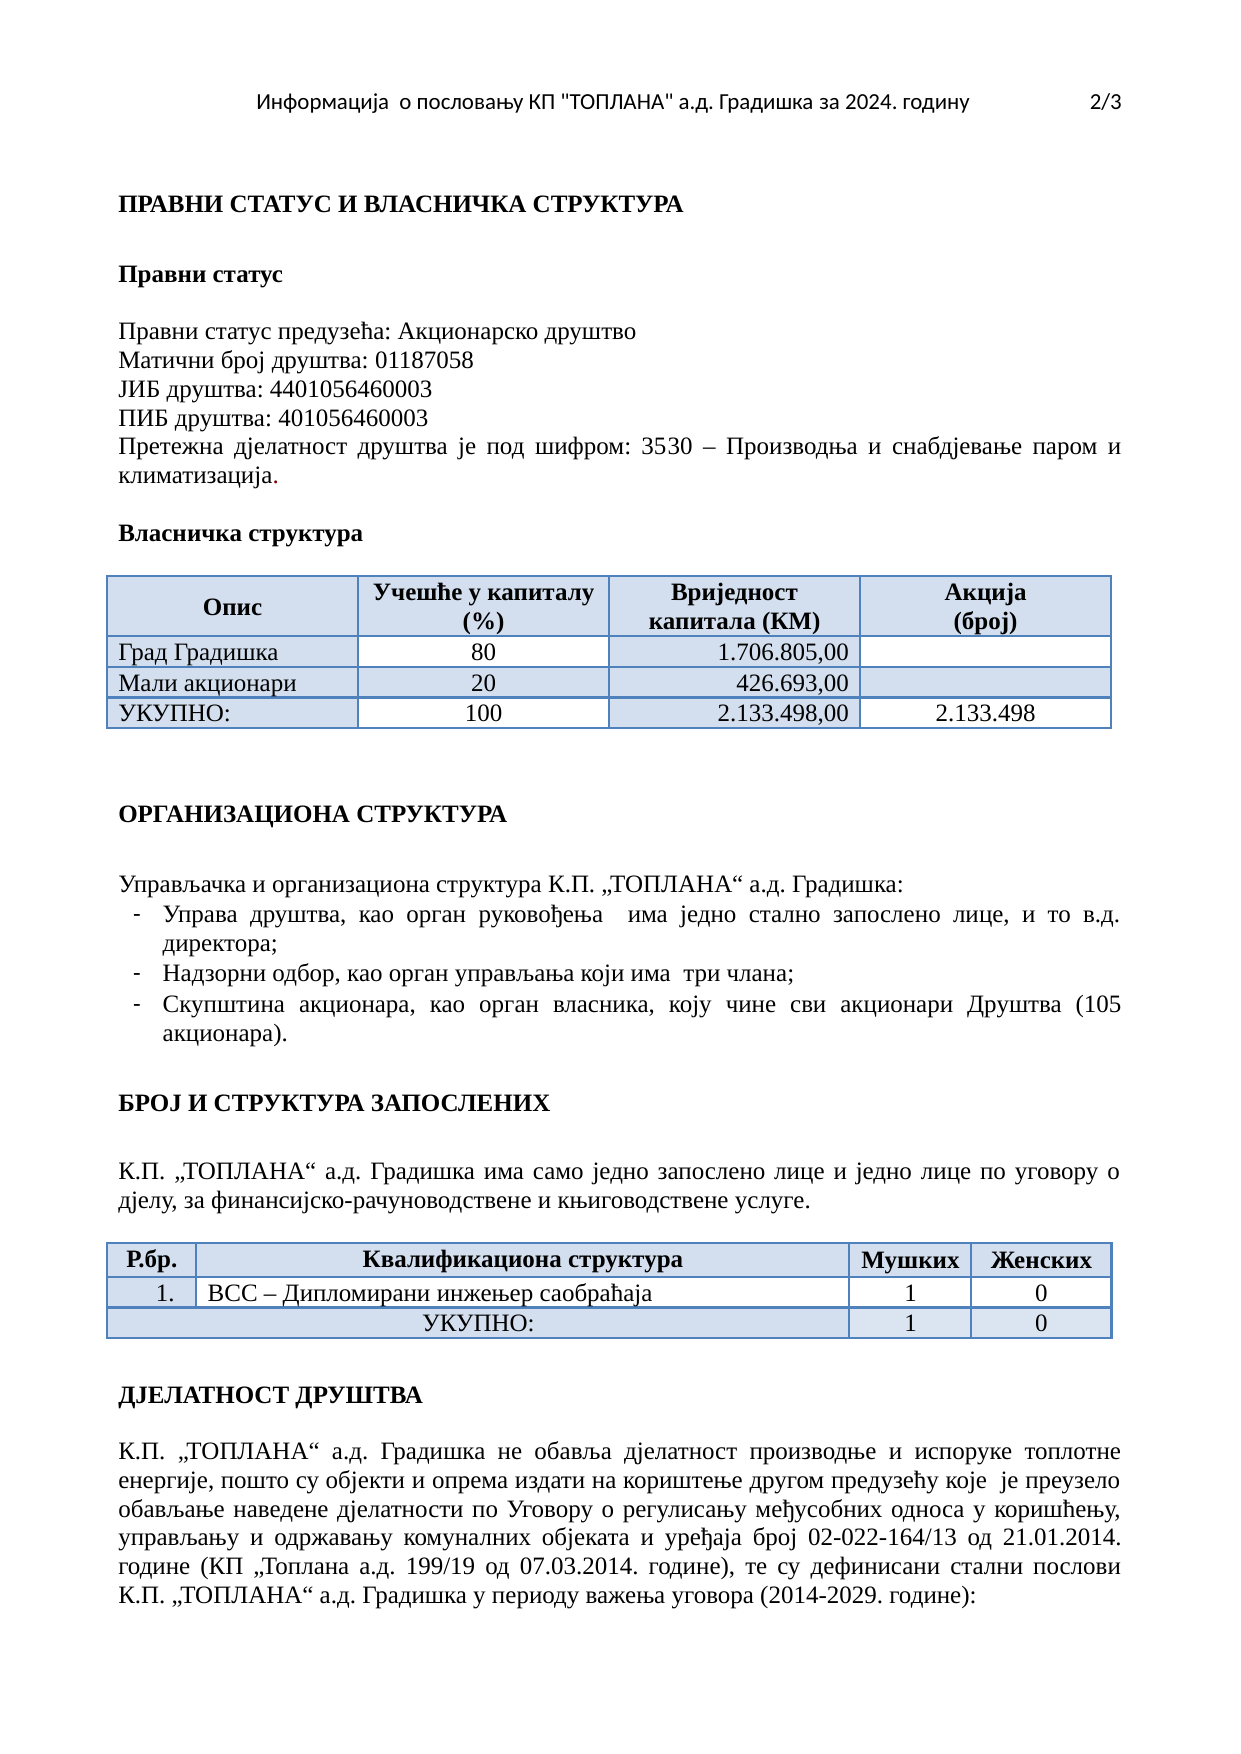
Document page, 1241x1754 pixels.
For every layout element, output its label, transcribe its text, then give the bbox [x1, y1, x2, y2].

text Власничка структура [118, 518, 1122, 546]
table_cell 20 [359, 668, 608, 696]
subtitle ПРАВНИ СТАТУС И ВЛАСНИЧКА СТРУКТУРА [118, 189, 1122, 218]
table_cell 1 [850, 1309, 970, 1337]
table_header Квалификациона структура [197, 1244, 848, 1276]
text Управљачка и организациона структура К.П. „ТОПЛАНА“ а.д. Градишка: [118, 869, 1122, 898]
table_cell 0 [972, 1309, 1110, 1337]
table_cell УКУПНО: [108, 699, 357, 727]
text ПИБ друштва: 401056460003 [118, 403, 1122, 431]
table_cell Град Градишка [108, 637, 357, 666]
text Правни статус предузећа: Акционарско друштво [118, 316, 1122, 345]
table_cell 100 [359, 699, 608, 727]
text К.П. „ТОПЛАНА“ а.д. Градишка не обавља дјелатност производње и испоруке топлотне енергије, пошто су објекти и опрема издати на кориштење другом предузећу које је преузело обављање наведене дјелатности по Уговору о регулисању међусобних односа у коришћењу, управљању и одржавању комуналних објеката и уређаја број 02-022-164/13 од 21.01.2014. године (КП „Топлана а.д. 199/19 од 07.03.2014. године), те су дефинисани стални послови К.П. „ТОПЛАНА“ а.д. Градишка у периоду важења уговора (2014-2029. године): [118, 1436, 1122, 1609]
table_header Вриједност капитала (КМ) [610, 577, 859, 635]
table_header Женских [972, 1244, 1110, 1276]
text Матични број друштва: 01187058 [118, 345, 1122, 374]
table_cell УКУПНО: [108, 1309, 848, 1337]
table_cell Мали акционари [108, 668, 357, 696]
table_header Акција (број) [861, 577, 1110, 635]
subtitle БРОЈ И СТРУКТУРА ЗАПОСЛЕНИХ [118, 1088, 1122, 1117]
list Надзорни одбор, као орган управљања који има три члана; [133, 957, 1122, 988]
subtitle ОРГАНИЗАЦИОНА СТРУКТУРА [118, 799, 1122, 828]
text Претежна дјелатност друштва је под шифром: 3530 – Производња и снабдјевање паром и климатизација. [118, 431, 1122, 489]
table_cell 80 [359, 637, 608, 666]
text Правни статус [118, 259, 1122, 288]
table_header Р.бр. [108, 1244, 195, 1276]
table_cell [861, 668, 1110, 696]
subtitle ДЈЕЛАТНОСТ ДРУШТВА [118, 1381, 1122, 1409]
table_cell 1.706.805,00 [610, 637, 859, 666]
table_cell 2.133.498 [861, 699, 1110, 727]
table_cell [861, 637, 1110, 666]
list Управа друштва, као орган руковођења има једно стално запослено лице, и то в.д. директора; [133, 898, 1122, 957]
table_cell ВСС – Дипломирани инжењер саобраћаја [197, 1278, 848, 1306]
text К.П. „ТОПЛАНА“ а.д. Градишка има само једно запослено лице и једно лице по уговору о дјелу, за финансијско-рачуноводствене и књиговодствене услуге. [118, 1156, 1122, 1213]
table_cell 2.133.498,00 [610, 699, 859, 727]
table_header Опис [108, 577, 357, 635]
table_cell [108, 1278, 195, 1306]
table_cell 0 [972, 1278, 1110, 1306]
table_cell 426.693,00 [610, 668, 859, 696]
table_header Учешће у капиталу (%) [359, 577, 608, 635]
text ЈИБ друштва: 4401056460003 [118, 374, 1122, 403]
list Скупштина акционара, као орган власника, коју чине сви акционари Друштва (105 акционара). [133, 988, 1122, 1047]
table_cell 1 [850, 1278, 970, 1306]
table_header Мушких [850, 1244, 970, 1276]
